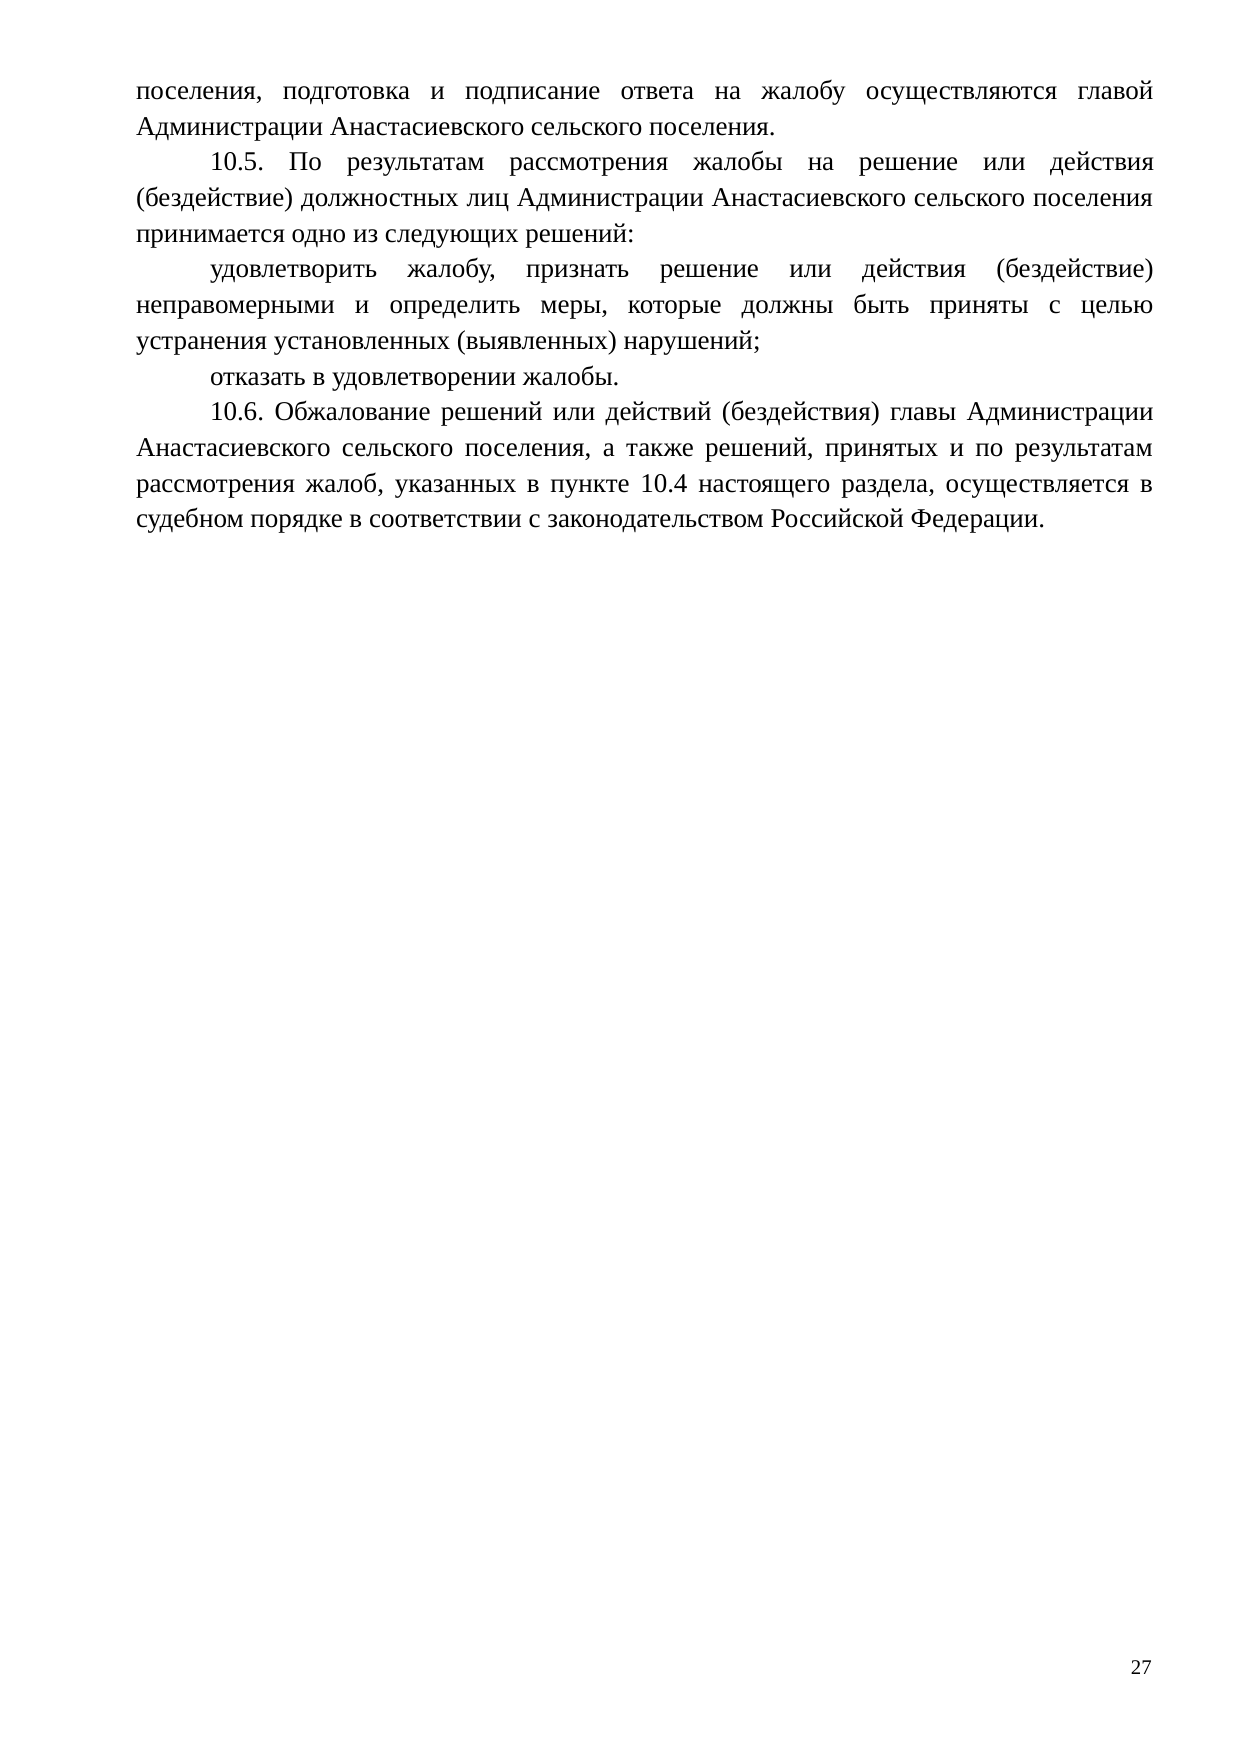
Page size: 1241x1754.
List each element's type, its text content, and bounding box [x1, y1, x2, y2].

text 10.5. По результатам рассмотрения жалобы на решение или действия (бездействие) должностных лиц Администрации Анастасиевского сельского поселения принимается одно из следующих решений: [136, 145, 1154, 248]
text удовлетворить жалобу, признать решение или действия (бездействие) неправомерными и определить меры, которые должны быть приняты с целью устранения установленных (выявленных) нарушений; [136, 252, 1154, 355]
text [136, 74, 1154, 141]
text 10.6. Обжалование решений или действий (бездействия) главы Администрации Анастасиевского сельского поселения, а также решений, принятых и по результатам рассмотрения жалоб, указанных в пункте 10.4 настоящего раздела, осуществляется в судебном порядке в соответствии с законодательством Российской Федерации. [136, 395, 1154, 534]
text отказать в удовлетворении жалобы. [136, 360, 1154, 391]
